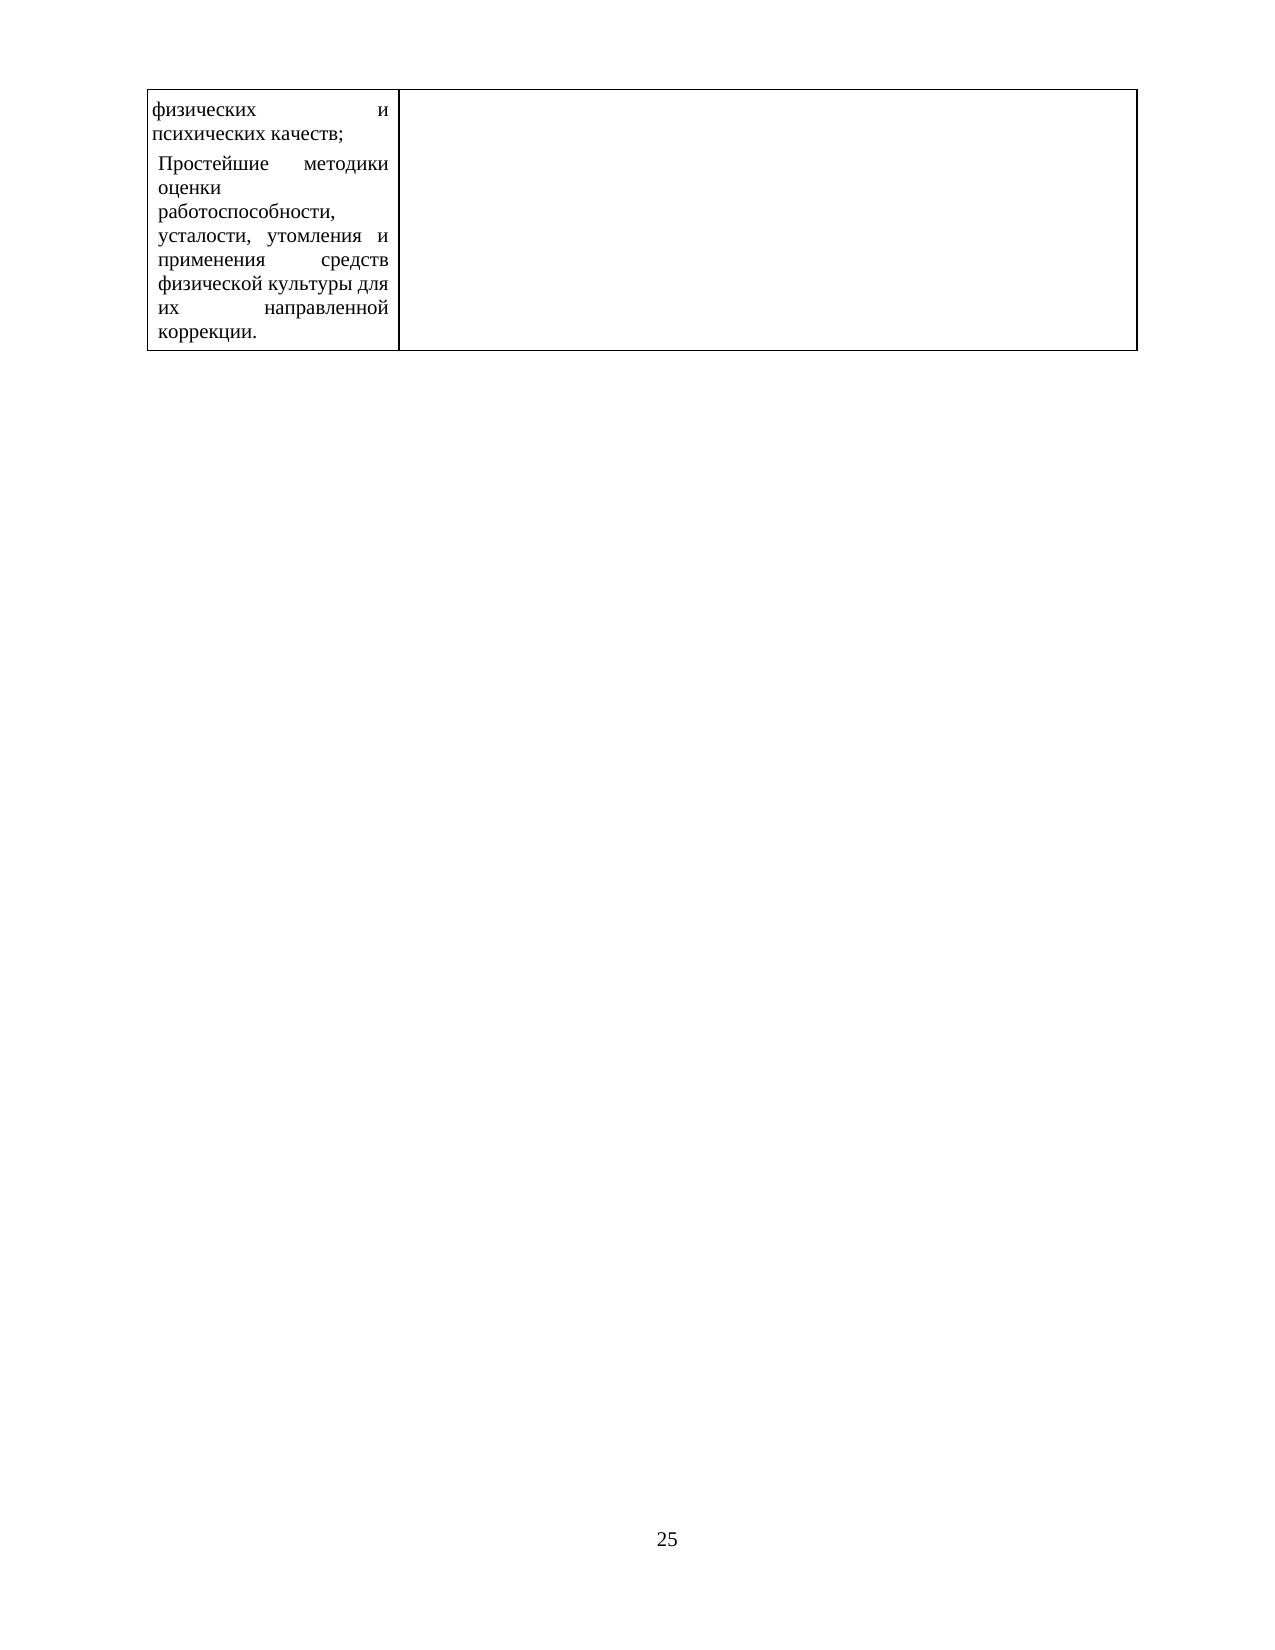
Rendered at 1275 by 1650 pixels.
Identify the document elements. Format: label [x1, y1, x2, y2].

table_cell [400, 90, 1136, 349]
table_cell [148, 90, 398, 349]
